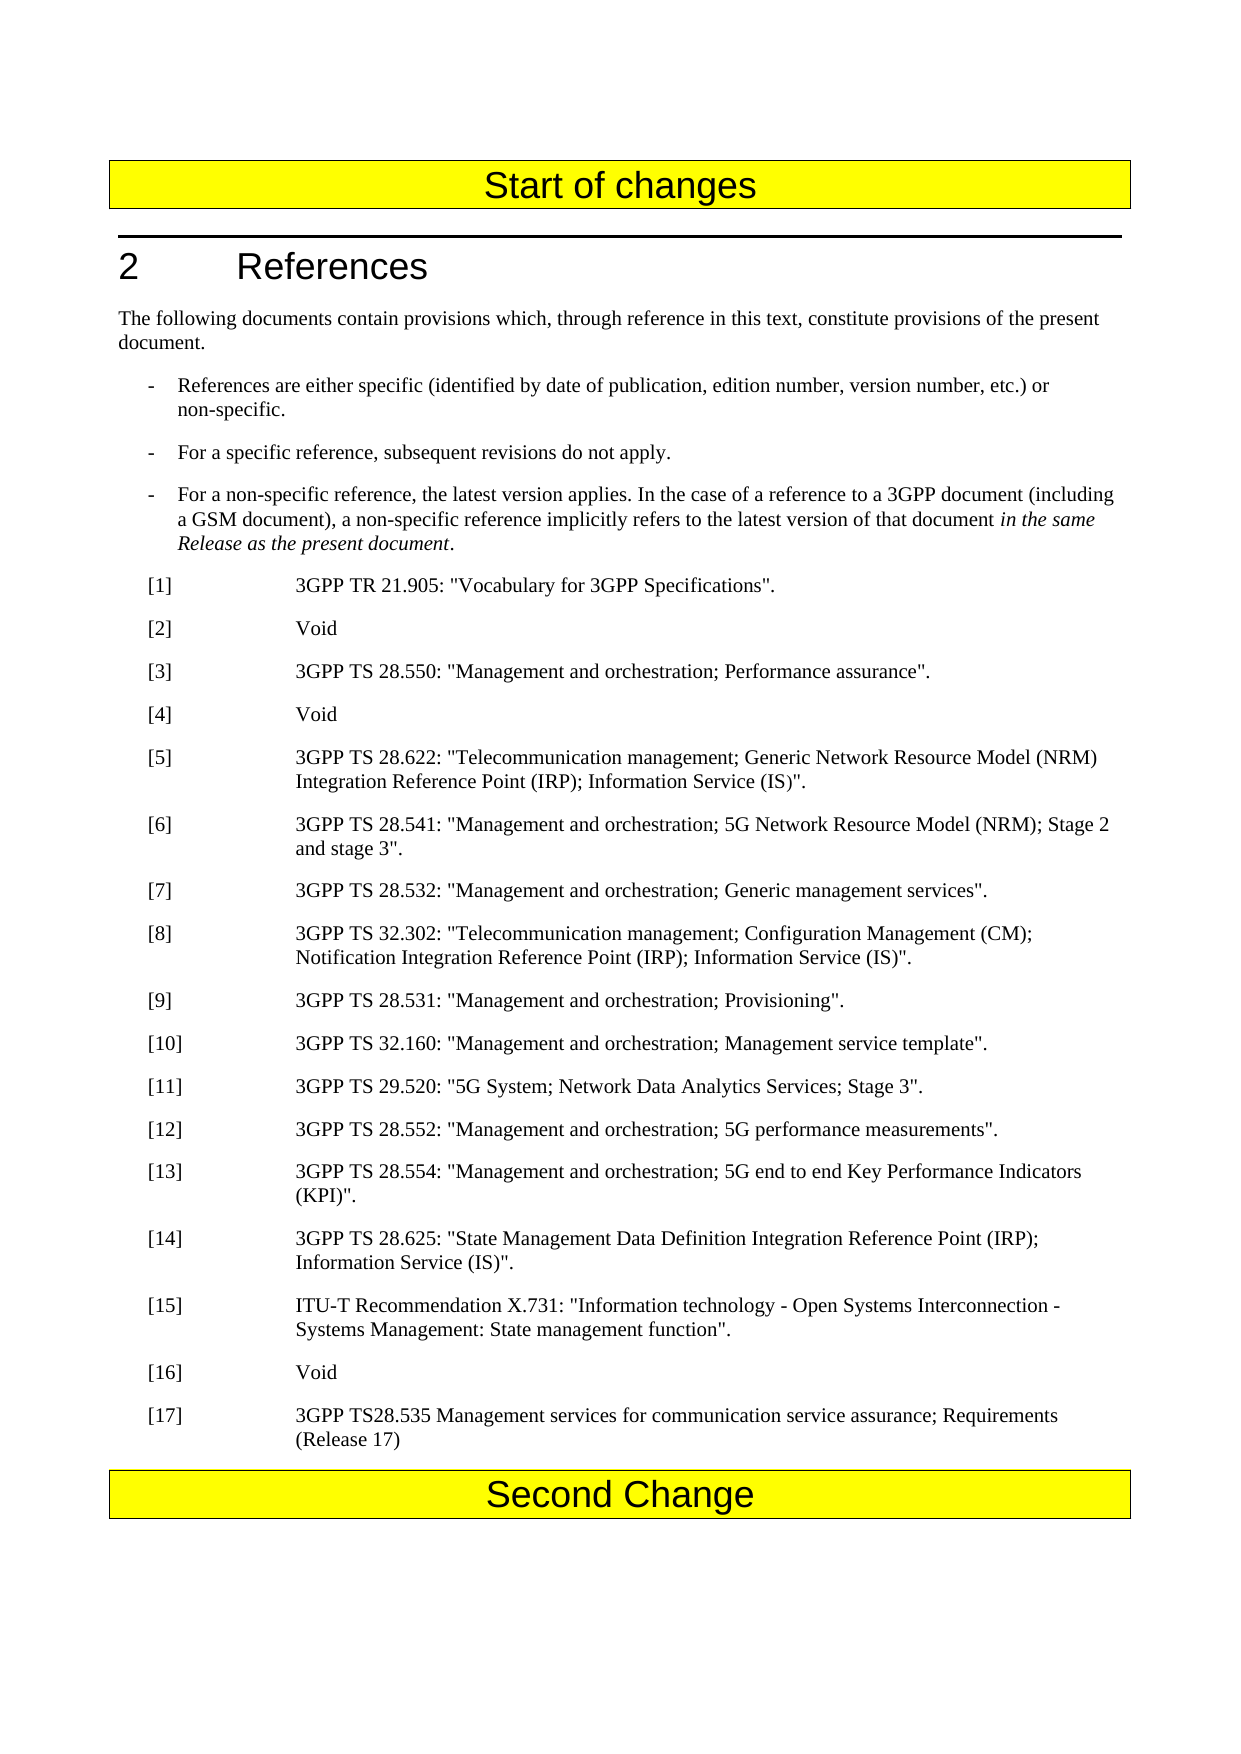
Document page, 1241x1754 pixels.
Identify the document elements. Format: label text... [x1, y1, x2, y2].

text [15] ITU-T Recommendation X.731: "Information technology - Open Systems Interconnection - Systems Management: State management function". [148, 1293, 1122, 1341]
text [6] 3GPP TS 28.541: "Management and orchestration; 5G Network Resource Model (NRM); Stage 2 and stage 3". [148, 811, 1122, 859]
text [2] Void [148, 616, 1122, 640]
text [9] 3GPP TS 28.531: "Management and orchestration; Provisioning". [148, 988, 1122, 1012]
text [10] 3GPP TS 32.160: "Management and orchestration; Management service template". [148, 1031, 1122, 1055]
subtitle 2 References [118, 238, 1122, 287]
subtitle Second Change [110, 1471, 1130, 1518]
text - For a specific reference, subsequent revisions do not apply. [148, 439, 1122, 464]
text [13] 3GPP TS 28.554: "Management and orchestration; 5G end to end Key Performance Indicators (KPI)". [148, 1159, 1122, 1207]
text [14] 3GPP TS 28.625: "State Management Data Definition Integration Reference Point (IRP); Information Service (IS)". [148, 1226, 1122, 1274]
text [12] 3GPP TS 28.552: "Management and orchestration; 5G performance measurements". [148, 1116, 1122, 1141]
text [8] 3GPP TS 32.302: "Telecommunication management; Configuration Management (CM); Notification Integration Reference Point (IRP); Information Service (IS)". [148, 921, 1122, 969]
text [16] Void [148, 1360, 1122, 1384]
text The following documents contain provisions which, through reference in this text, constitute provisions of the present document. [118, 306, 1122, 354]
text [4] Void [148, 702, 1122, 726]
text [5] 3GPP TS 28.622: "Telecommunication management; Generic Network Resource Model (NRM) Integration Reference Point (IRP); Information Service (IS)". [148, 744, 1122, 793]
text [17] 3GPP TS28.535 Management services for communication service assurance; Requirements (Release 17) [148, 1403, 1122, 1451]
text [3] 3GPP TS 28.550: "Management and orchestration; Performance assurance". [148, 659, 1122, 683]
text - For a non-specific reference, the latest version applies. In the case of a reference to a 3GPP document (including a GSM document), a non-specific reference implicitly refers to the latest version of that document in the same Release as the present document. [148, 482, 1122, 554]
text [7] 3GPP TS 28.532: "Management and orchestration; Generic management services". [148, 878, 1122, 902]
text [1] 3GPP TR 21.905: "Vocabulary for 3GPP Specifications". [148, 573, 1122, 597]
text [11] 3GPP TS 29.520: "5G System; Network Data Analytics Services; Stage 3". [148, 1074, 1122, 1098]
text - References are either specific (identified by date of publication, edition number, version number, etc.) or non-specific. [148, 373, 1122, 421]
subtitle Start of changes [110, 161, 1130, 208]
